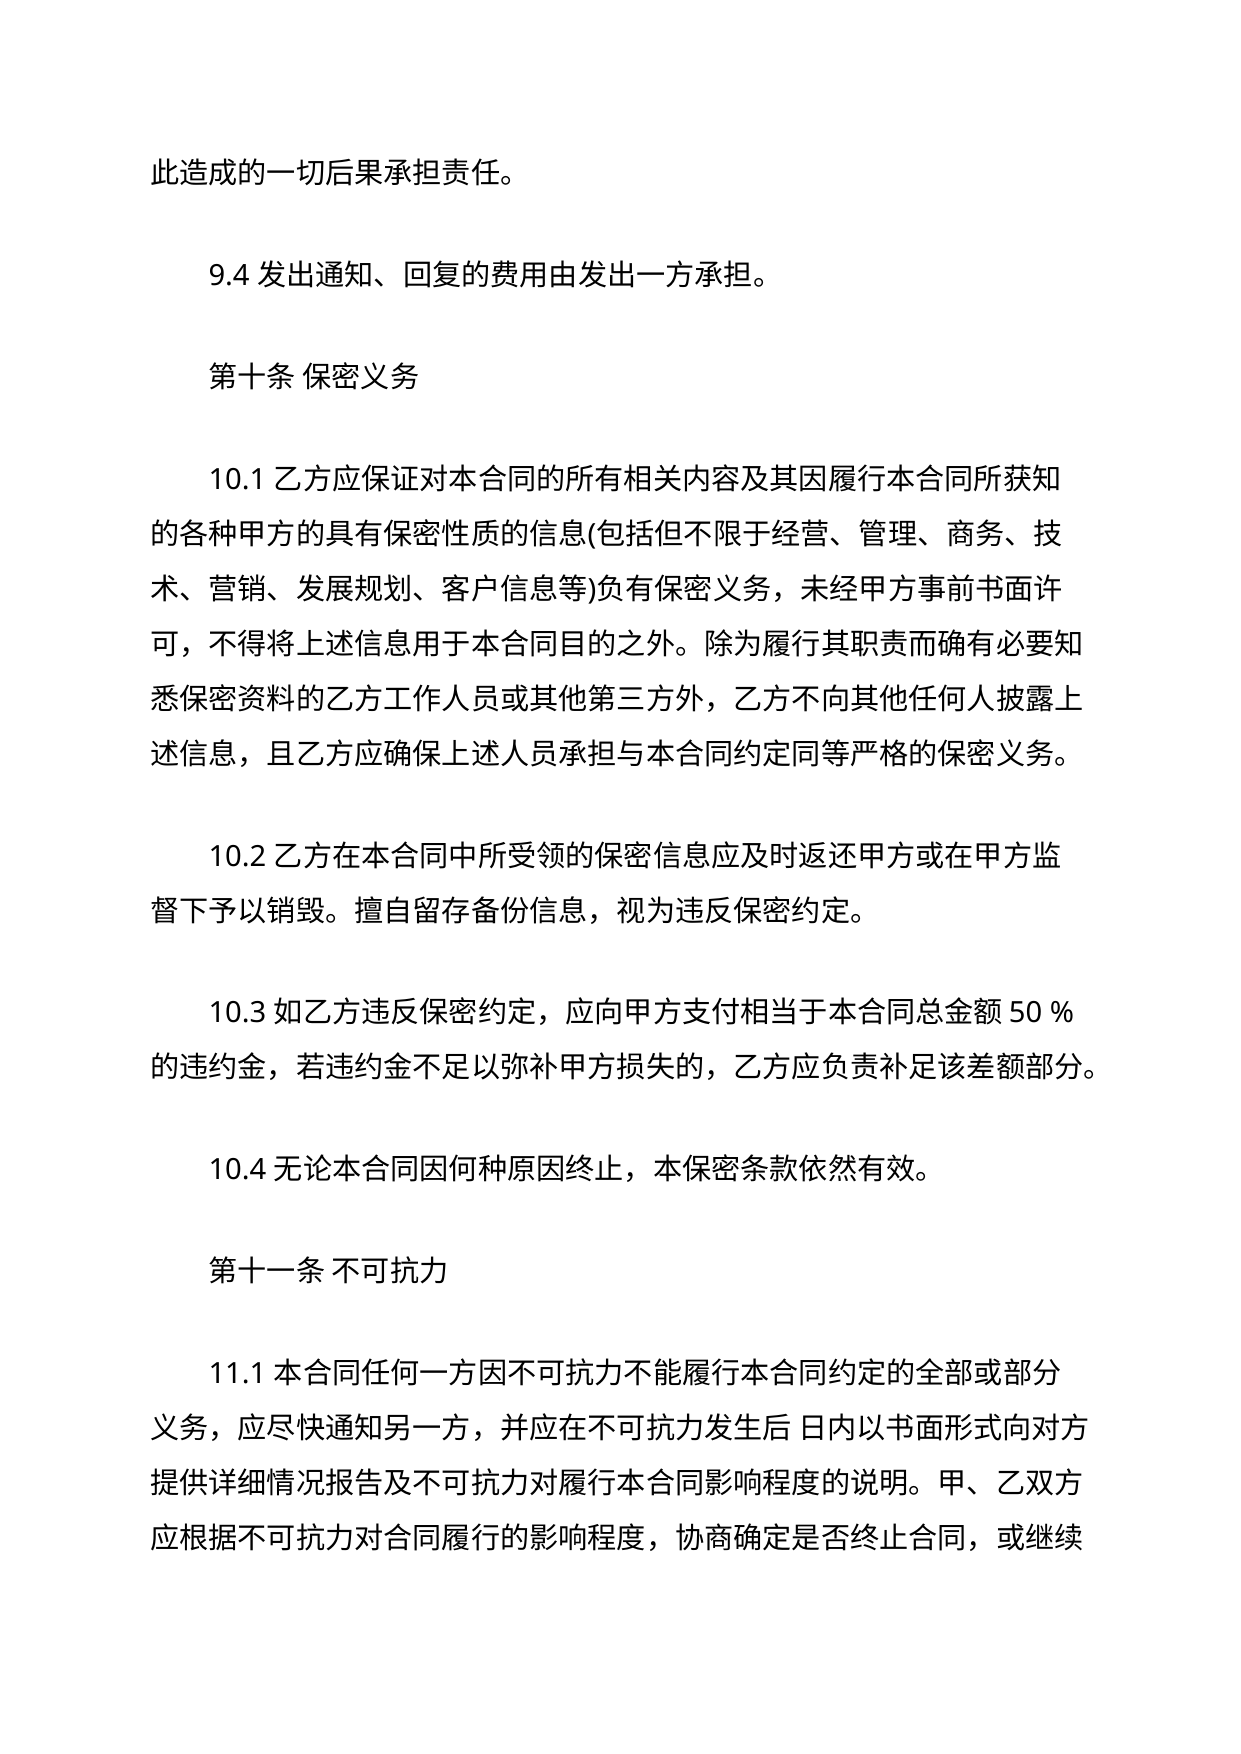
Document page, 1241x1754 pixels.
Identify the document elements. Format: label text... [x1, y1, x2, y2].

text 9.4 发出通知、回复的费用由发出一方承担。 [150, 252, 1090, 294]
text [150, 1349, 1090, 1556]
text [150, 150, 1090, 192]
text 第十条 保密义务 [150, 354, 1090, 396]
text 10.3 如乙方违反保密约定，应向甲方支付相当于本合同总金额50 %的违约金，若违约金不足以弥补甲方损失的，乙方应负责补足该差额部分。 [150, 989, 1090, 1086]
text 第十一条 不可抗力 [150, 1248, 1090, 1290]
text 10.1 乙方应保证对本合同的所有相关内容及其因履行本合同所获知的各种甲方的具有保密性质的信息(包括但不限于经营、管理、商务、技术、营销、发展规划、客户信息等)负有保密义务，未经甲方事前书面许可，不得将上述信息用于本合同目的之外。除为履行其职责而确有必要知悉保密资料的乙方工作人员或其他第三方外，乙方不向其他任何人披露上述信息，且乙方应确保上述人员承担与本合同约定同等严格的保密义务。 [150, 456, 1090, 773]
text 10.2 乙方在本合同中所受领的保密信息应及时返还甲方或在甲方监督下予以销毁。擅自留存备份信息，视为违反保密约定。 [150, 832, 1090, 929]
text 10.4 无论本合同因何种原因终止，本保密条款依然有效。 [150, 1146, 1090, 1188]
